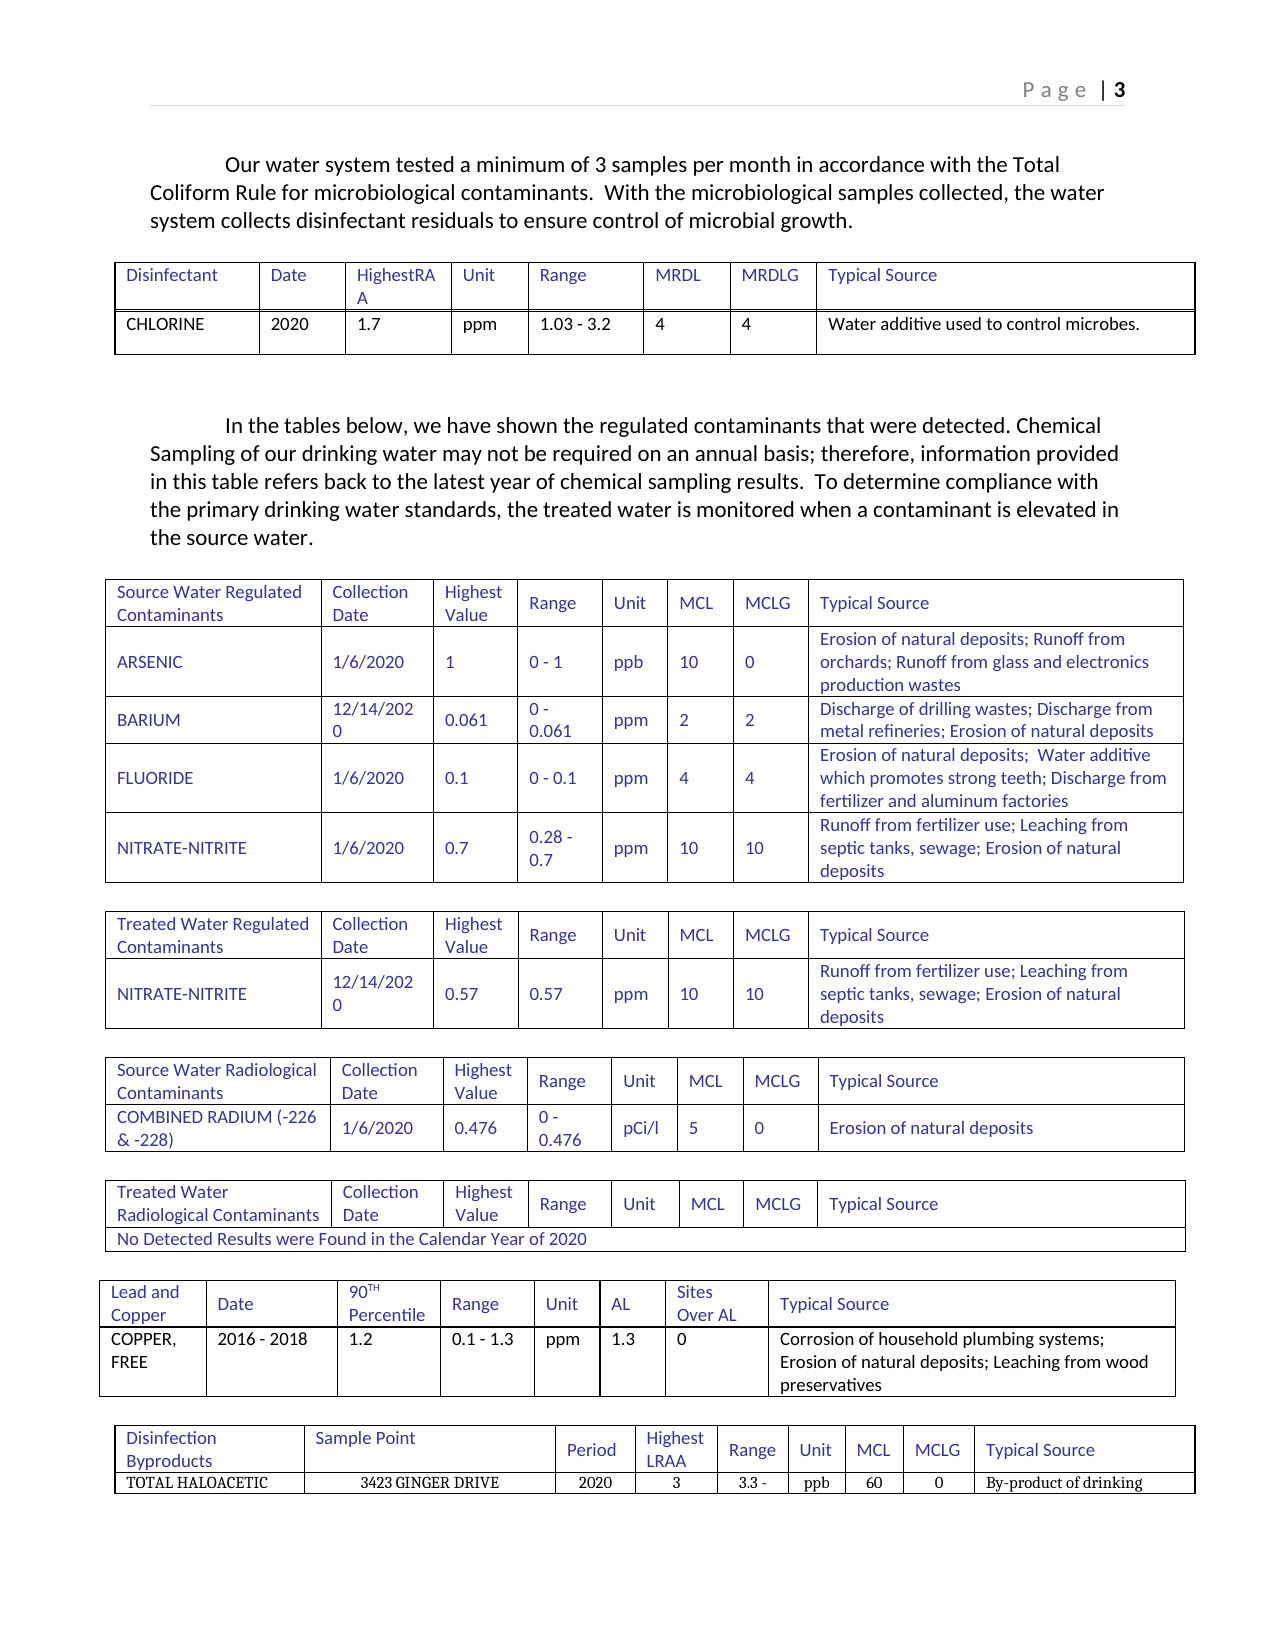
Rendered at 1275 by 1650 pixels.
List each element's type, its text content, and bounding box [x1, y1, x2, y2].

table_cell CHLORINE [116, 312, 259, 354]
table_cell 1/6/2020 [322, 627, 433, 696]
table_cell 0.1 [434, 744, 517, 812]
table_header Range [519, 912, 602, 958]
table_cell Erosion of natural deposits; Runoff from orchards; Runoff from glass and electronics production wastes [809, 627, 1183, 696]
table_header Unit [612, 1058, 677, 1104]
table_header Treated Water Regulated Contaminants [106, 912, 321, 958]
table_cell 3423 GINGER DRIVE [305, 1473, 555, 1492]
table_header Range [718, 1426, 788, 1472]
table_cell FLUORIDE [106, 744, 321, 812]
table_header [678, 1058, 743, 1104]
table_cell 4 [668, 744, 733, 812]
table_cell 0.57 [434, 959, 518, 1028]
table_cell 2016 - 2018 [207, 1328, 337, 1396]
table_header Lead and Copper [100, 1281, 206, 1326]
table_cell 2020 [260, 312, 345, 354]
table_cell 10 [668, 627, 733, 696]
table_header [680, 1181, 743, 1227]
table_header AL [601, 1281, 665, 1326]
table_header MCLG [744, 1058, 818, 1104]
table_header Typical Source [769, 1281, 1175, 1326]
table_cell 10 [669, 959, 733, 1028]
table_cell 1.2 [338, 1328, 440, 1396]
table_header Highest Value [444, 1058, 527, 1104]
table_cell 0 - 0.1 [518, 744, 602, 812]
table_cell ppm [452, 312, 528, 354]
table_header Unit [603, 580, 667, 626]
table_cell ppm [603, 813, 667, 882]
table_header MRDLG [731, 263, 816, 309]
table_cell ARSENIC [106, 627, 321, 696]
table_cell Water additive used to control microbes. [817, 312, 1194, 354]
table_header MCLG [734, 580, 808, 626]
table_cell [975, 1473, 1194, 1492]
table_header Unit [452, 263, 528, 309]
table_header [668, 580, 733, 626]
table_cell 0.476 [444, 1105, 527, 1151]
table_header Date [260, 263, 345, 309]
table_cell 4 [731, 312, 816, 354]
table_cell BARIUM [106, 697, 321, 742]
table_header Range [529, 1181, 611, 1227]
table_cell 0 - 0.061 [518, 697, 602, 742]
table_cell ppb [603, 627, 667, 696]
table_cell COPPER, FREE [100, 1328, 206, 1396]
table_header Collection Date [331, 1058, 443, 1104]
table_header Highest LRAA [636, 1426, 717, 1472]
table_header Range [441, 1281, 534, 1326]
table_cell 0 - 0.476 [528, 1105, 611, 1151]
table_header HighestRAA [346, 263, 451, 309]
table_cell 12/14/2020 [322, 697, 433, 742]
table_cell COMBINED RADIUM (-226 & -228) [106, 1105, 330, 1151]
table_cell 0.57 [519, 959, 602, 1028]
table_cell ppm [603, 959, 668, 1028]
table_header Disinfectant [116, 263, 259, 309]
table_cell Runoff from fertilizer use; Leaching from septic tanks, sewage; Erosion of natural deposits [809, 959, 1184, 1028]
table_cell 1 [434, 627, 517, 696]
table_cell Corrosion of household plumbing systems; Erosion of natural deposits; Leaching from wood preservatives [769, 1328, 1175, 1396]
table_header MCLG [904, 1426, 974, 1472]
table_header Highest Value [434, 912, 518, 958]
table_header Collection Date [322, 580, 433, 626]
table_header Unit [612, 1181, 679, 1227]
table_header Unit [789, 1426, 845, 1472]
table_cell 0 [904, 1473, 974, 1492]
table_header 90TH Percentile [338, 1281, 440, 1326]
table_cell Erosion of natural deposits; Water additive which promotes strong teeth; Discharge from fertilizer and aluminum factories [809, 744, 1183, 812]
table_header Collection Date [322, 912, 433, 958]
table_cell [116, 1473, 304, 1492]
text Our water system tested a minimum of 3 samples per month in accordance with the Total Coliform Rule for microbiological contaminants. With the microbiological samples collected, the water system collects disinfectant residuals to ensure control of microbial growth. [150, 150, 1125, 234]
table_cell ppm [603, 744, 667, 812]
table_cell 1/6/2020 [322, 744, 433, 812]
table_header Typical Source [817, 263, 1194, 309]
table_header MCLG [744, 1181, 817, 1227]
table_header Unit [535, 1281, 599, 1326]
table_cell 0.061 [434, 697, 517, 742]
table_cell 12/14/2020 [322, 959, 433, 1028]
table_cell 0 [744, 1105, 818, 1151]
table_header Typical Source [975, 1426, 1194, 1472]
table_cell ppm [603, 697, 667, 742]
table_cell 2 [668, 697, 733, 742]
table_header Collection Date [332, 1181, 443, 1227]
table_cell Erosion of natural deposits [819, 1105, 1184, 1151]
table_header [669, 912, 733, 958]
table_header Disinfection Byproducts [116, 1426, 304, 1472]
table_cell ppm [535, 1328, 599, 1396]
table_cell pCi/l [612, 1105, 677, 1151]
table_cell 1/6/2020 [331, 1105, 443, 1151]
table_header Highest Value [444, 1181, 528, 1227]
table_cell 1.7 [346, 312, 451, 354]
table_cell NITRATE-NITRITE [106, 959, 321, 1028]
table_cell ppb [789, 1473, 845, 1492]
table_cell 4 [734, 744, 808, 812]
table_cell 1.3 [601, 1328, 665, 1396]
table_header Highest Value [434, 580, 517, 626]
table_header Range [518, 580, 602, 626]
table_cell Runoff from fertilizer use; Leaching from septic tanks, sewage; Erosion of natural deposits [809, 813, 1183, 882]
table_cell 0.7 [434, 813, 517, 882]
table_cell 0.28 - 0.7 [518, 813, 602, 882]
table_cell 10 [734, 813, 808, 882]
table_cell 3 [636, 1473, 717, 1492]
text In the tables below, we have shown the regulated contaminants that were detected. Chemical Sampling of our drinking water may not be required on an annual basis; therefore, information provided in this table refers back to the latest year of chemical sampling results. To determine compliance with the primary drinking water standards, the treated water is monitored when a contaminant is elevated in the source water. [150, 411, 1125, 551]
table_header MRDL [644, 263, 730, 309]
table_cell 0 - 1 [518, 627, 602, 696]
table_cell Discharge of drilling wastes; Discharge from metal refineries; Erosion of natural deposits [809, 697, 1183, 742]
table_header Typical Source [818, 1181, 1185, 1227]
table_header MCLG [734, 912, 808, 958]
table_header Date [207, 1281, 337, 1326]
table_cell 0 [734, 627, 808, 696]
table_cell 1/6/2020 [322, 813, 433, 882]
table_header Typical Source [809, 580, 1183, 626]
table_cell No Detected Results were Found in the Calendar Year of 2020 [106, 1228, 1185, 1251]
table_cell 10 [668, 813, 733, 882]
table_cell 2020 [556, 1473, 635, 1492]
table_cell 1.03 - 3.2 [529, 312, 643, 354]
table_cell 3.3 - 3.3 [718, 1473, 788, 1492]
table_header Typical Source [819, 1058, 1184, 1104]
table_cell 10 [734, 959, 808, 1028]
table_header [846, 1426, 903, 1472]
table_cell 4 [644, 312, 730, 354]
table_header Source Water Regulated Contaminants [106, 580, 321, 626]
table_cell 60 [846, 1473, 903, 1492]
table_header Sample Point [305, 1426, 555, 1472]
table_header Source Water Radiological Contaminants [106, 1058, 330, 1104]
table_cell 0.1 - 1.3 [441, 1328, 534, 1396]
table_cell 0 [666, 1328, 768, 1396]
table_cell 2 [734, 697, 808, 742]
table_header Period [556, 1426, 635, 1472]
table_header Treated Water Radiological Contaminants [106, 1181, 331, 1227]
table_header Unit [603, 912, 668, 958]
table_cell NITRATE-NITRITE [106, 813, 321, 882]
table_header Typical Source [809, 912, 1184, 958]
table_header Sites Over AL [666, 1281, 768, 1326]
table_cell 5 [678, 1105, 743, 1151]
table_header Range [528, 1058, 611, 1104]
table_header Range [529, 263, 643, 309]
